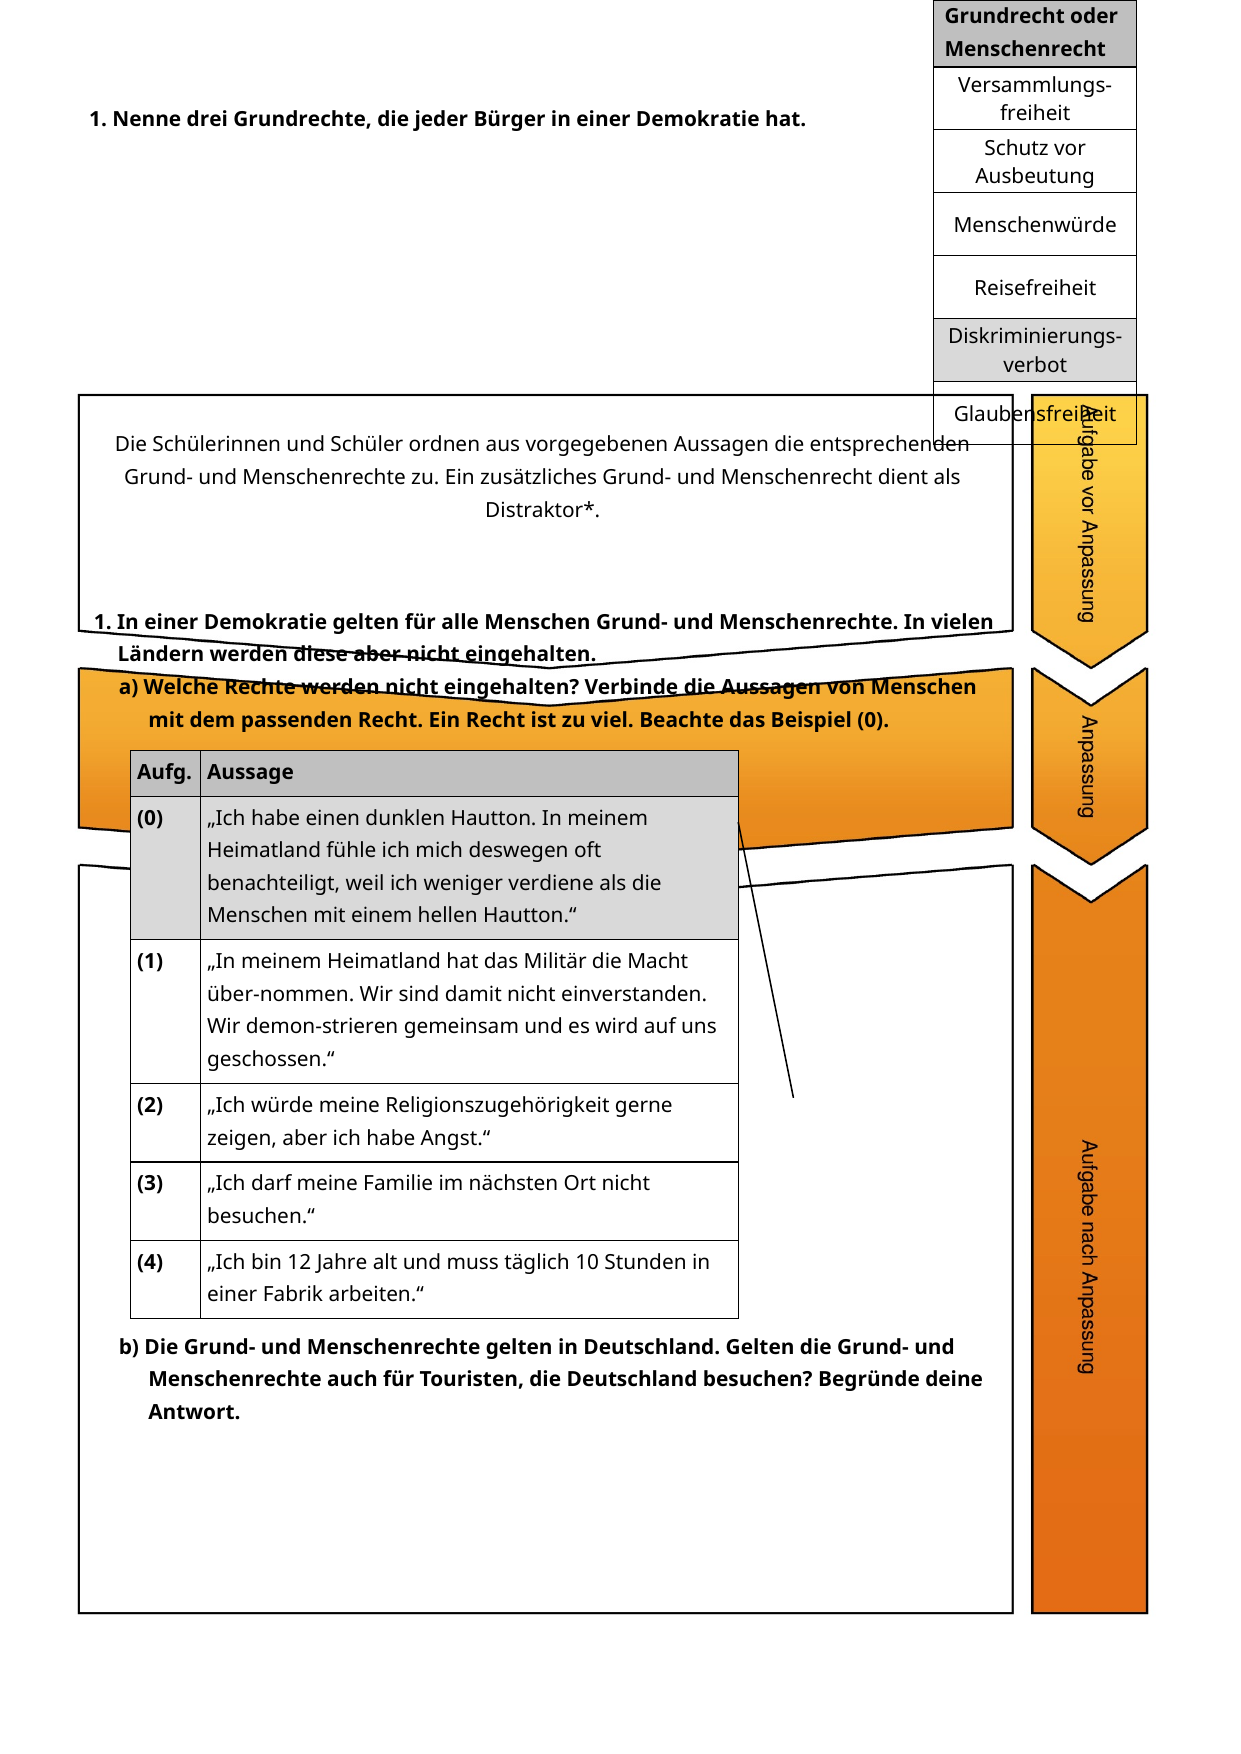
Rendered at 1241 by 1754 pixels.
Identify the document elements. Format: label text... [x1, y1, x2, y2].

table_header 1. Nenne drei Grundrechte, die jeder Bürger in einer Demokratie hat. [934, 256, 1007, 318]
picture [0, 308, 1239, 1754]
table_header 1. Nenne drei Grundrechte, die jeder Bürger in einer Demokratie hat. [934, 130, 1007, 192]
picture [1007, 308, 1136, 318]
table_cell Die Schülerinnen und Schüler ordnen aus vorgegebenen Aussagen die entsprechenden Grund- und Menschenrechte zu. Ein zusätzliches Grund- und Menschenrecht dient als Distraktor*. [78, 430, 1007, 607]
table_header 1. Nenne drei Grundrechte, die jeder Bürger in einer Demokratie hat. [78, 105, 933, 429]
table_header 1. Nenne drei Grundrechte, die jeder Bürger in einer Demokratie hat. [934, 193, 1007, 255]
picture [934, 382, 1136, 444]
table_cell 1. In einer Demokratie gelten für alle Menschen Grund- und Menschenrechte. In vielen Ländern werden diese aber nicht eingehalten. a) Welche Rechte werden nicht eingehalten? Verbinde die Aussagen von Menschen mit dem passenden Recht. Ein Recht ist zu viel. Beachte das Beispiel (0). b) Die Grund- und Menschenrechte gelten in Deutschland. Gelten die Grund- und Menschenrechte auch für Touristen, die Deutschland besuchen? Begründe deine Antwort. [78, 607, 1007, 1442]
